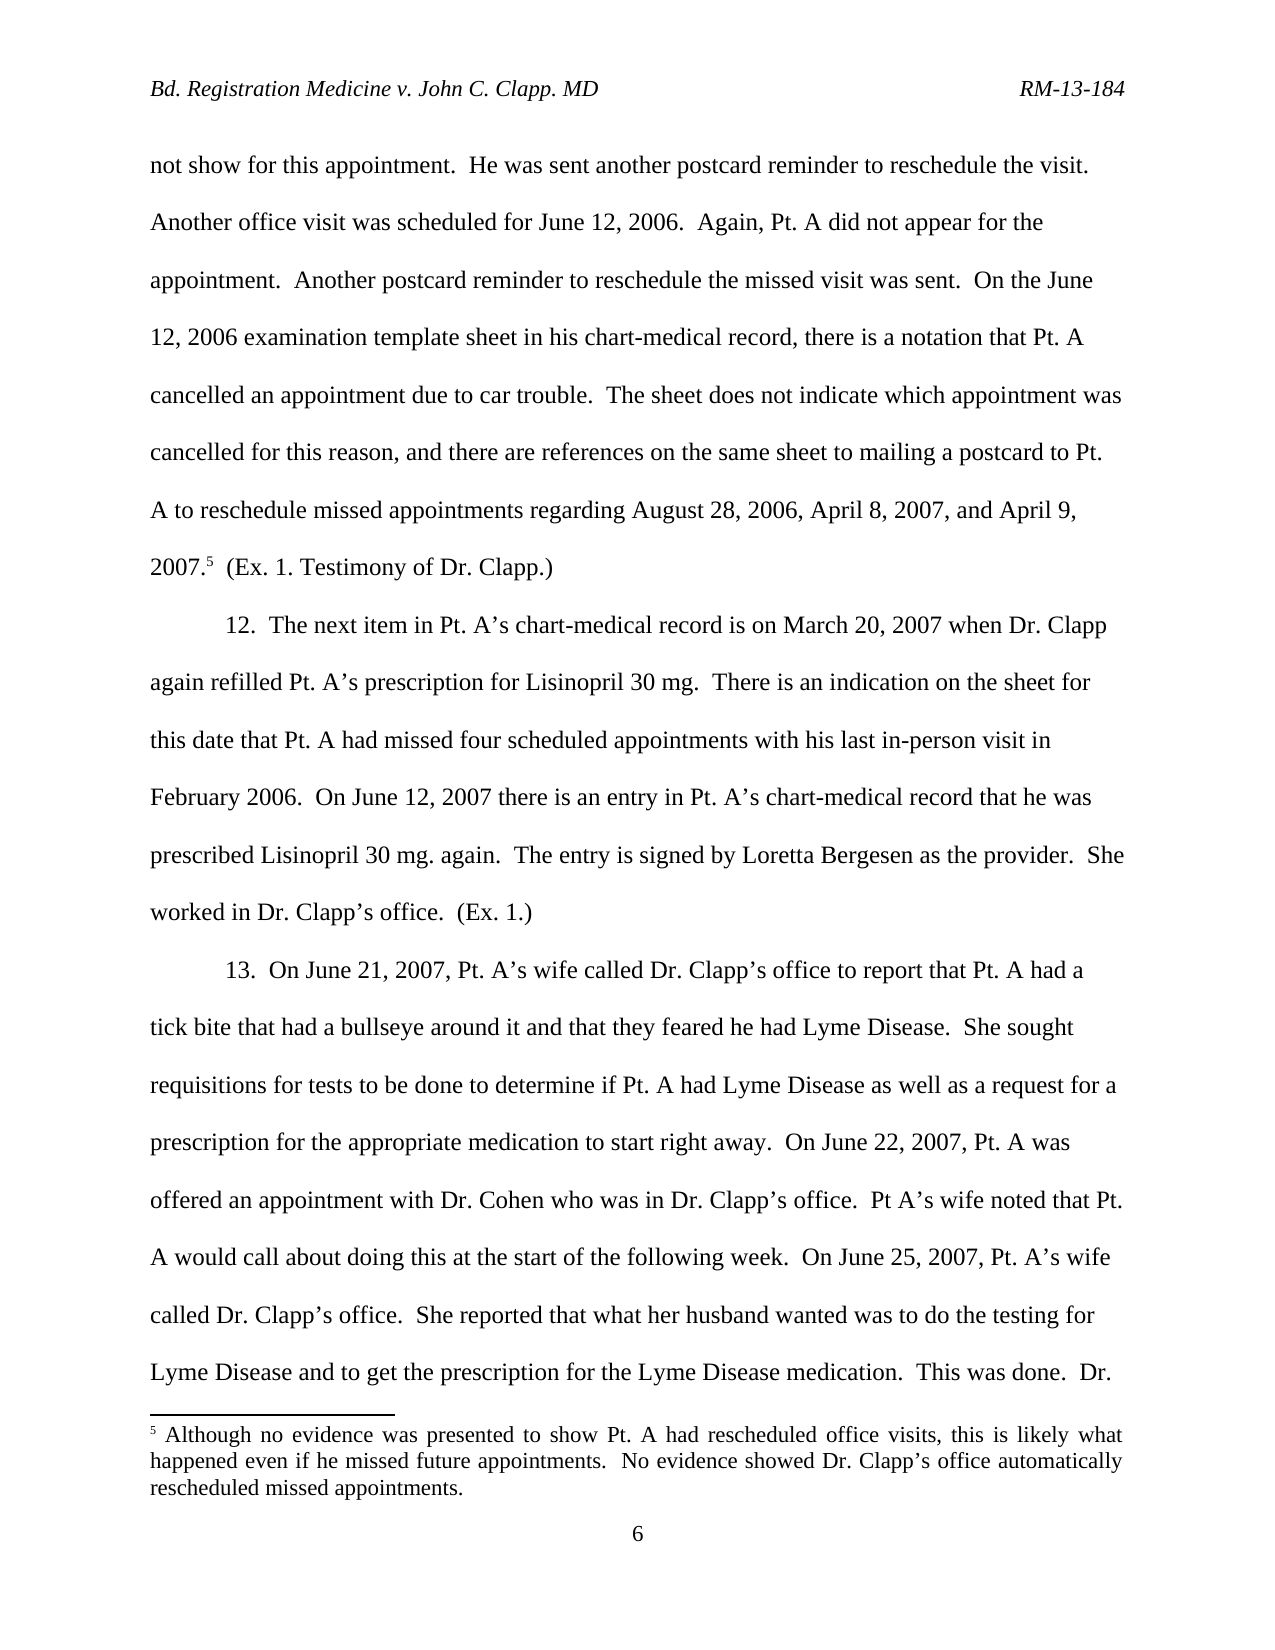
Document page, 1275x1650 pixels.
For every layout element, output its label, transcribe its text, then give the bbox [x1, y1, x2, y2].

text not show for this appointment. He was sent another postcard reminder to reschedule the visit. Another office visit was scheduled for June 12, 2006. Again, Pt. A did not appear for the appointment. Another postcard reminder to reschedule the missed visit was sent. On the June 12, 2006 examination template sheet in his chart-medical record, there is a notation that Pt. A cancelled an appointment due to car trouble. The sheet does not indicate which appointment was cancelled for this reason, and there are references on the same sheet to mailing a postcard to Pt. A to reschedule missed appointments regarding August 28, 2006, April 8, 2007, and April 9, 2007. (Ex. 1. Testimony of Dr. Clapp.) [150, 150, 1125, 581]
text again refilled Pt. A’s prescription for Lisinopril 30 mg. There is an indication on the sheet for this date that Pt. A had missed four scheduled appointments with his last in-person visit in February 2006. On June 12, 2007 there is an entry in Pt. A’s chart-medical record that he was prescribed Lisinopril 30 mg. again. The entry is signed by Loretta Bergesen as the provider. She worked in Dr. Clapp’s office. (Ex. 1.) [150, 667, 1125, 926]
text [150, 1012, 1125, 1386]
list The next item in Pt. A’s chart-medical record is on March 20, 2007 when Dr. Clapp [225, 610, 1125, 639]
list On June 21, 2007, Pt. A’s wife called Dr. Clapp’s office to report that Pt. A had a [225, 955, 1125, 984]
